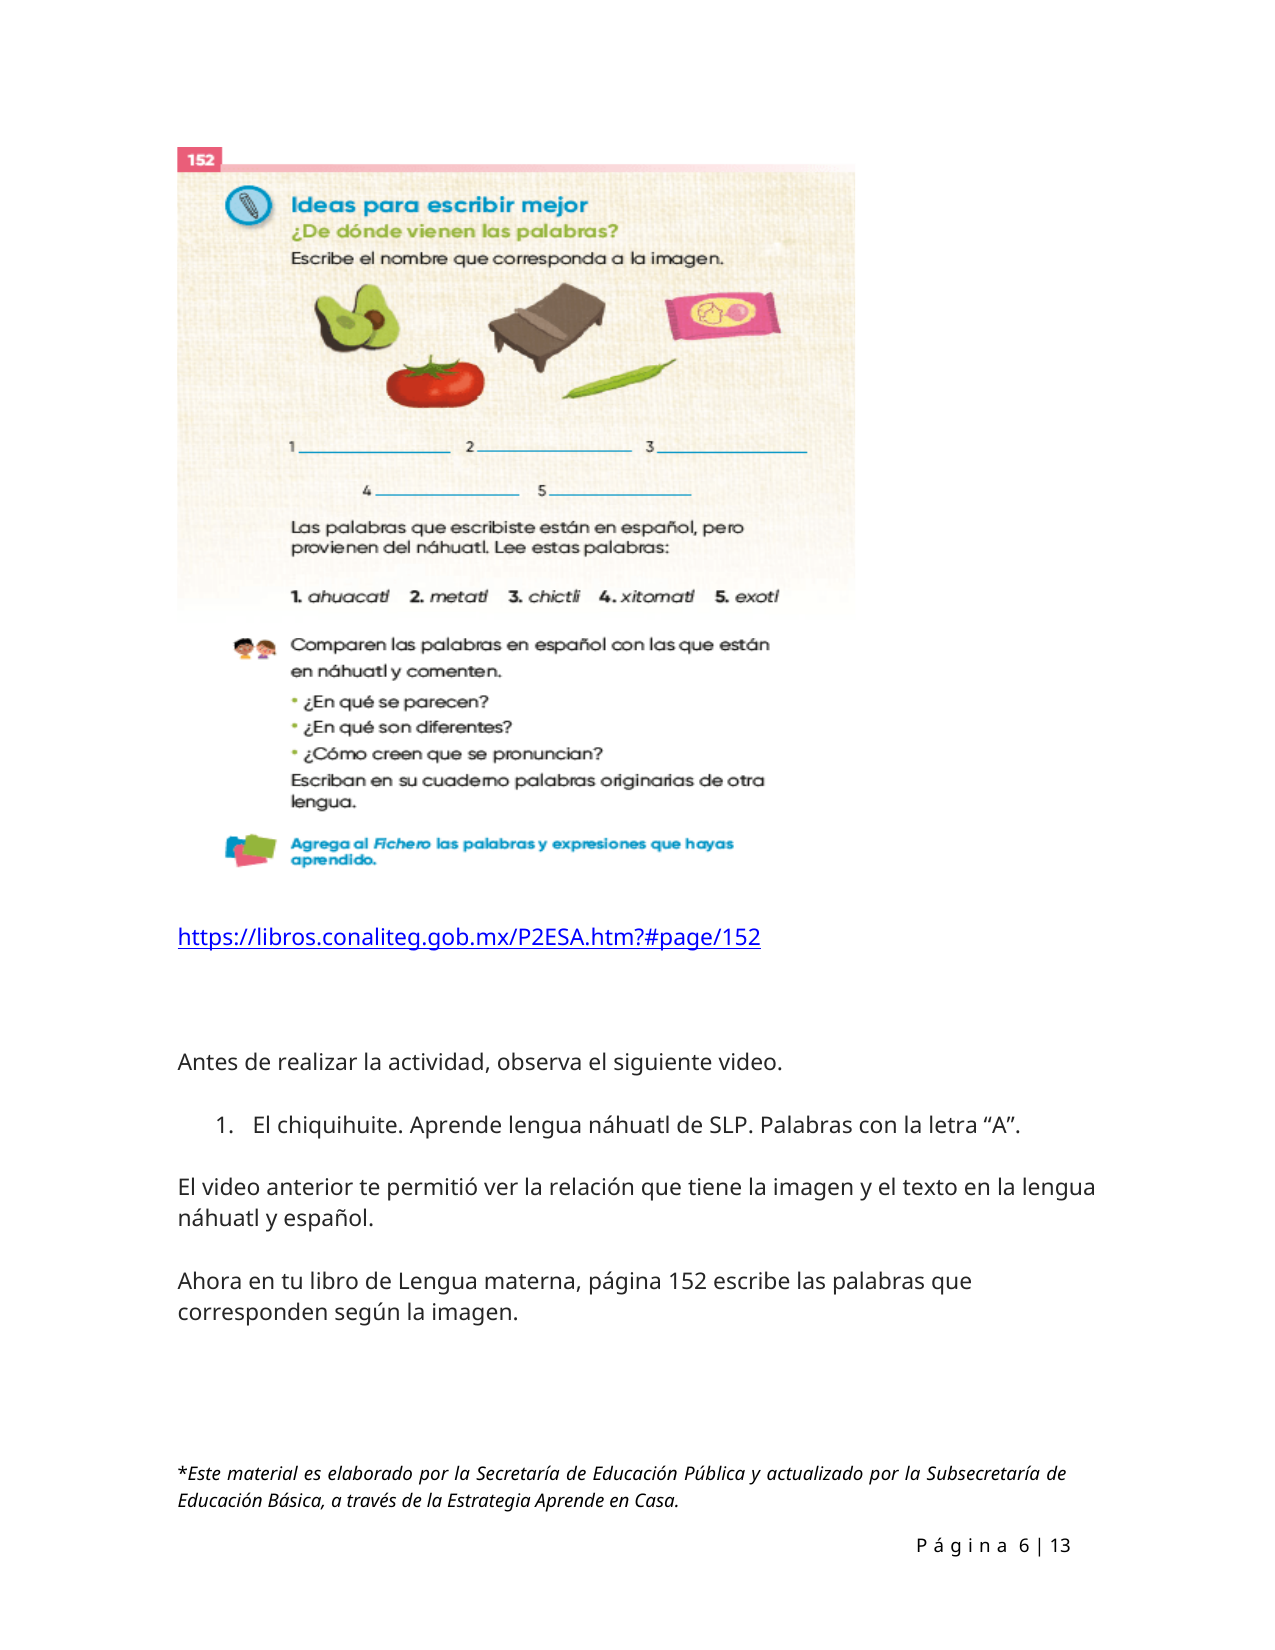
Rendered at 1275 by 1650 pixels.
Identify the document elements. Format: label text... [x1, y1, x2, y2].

list El chiquihuite. Aprende lengua náhuatl de SLP. Palabras con la letra “A”. [215, 1108, 1098, 1140]
text El video anterior te permitió ver la relación que tiene la imagen y el texto en la lengua náhuatl y español. [177, 1171, 1098, 1233]
picture [177, 147, 856, 890]
text https://libros.conaliteg.gob.mx/P2ESA.htm?#page/152 [177, 921, 1098, 952]
text Ahora en tu libro de Lengua materna, página 152 escribe las palabras que corresponden según la imagen. [177, 1265, 1098, 1327]
text Antes de realizar la actividad, observa el siguiente video. [177, 1046, 1098, 1077]
